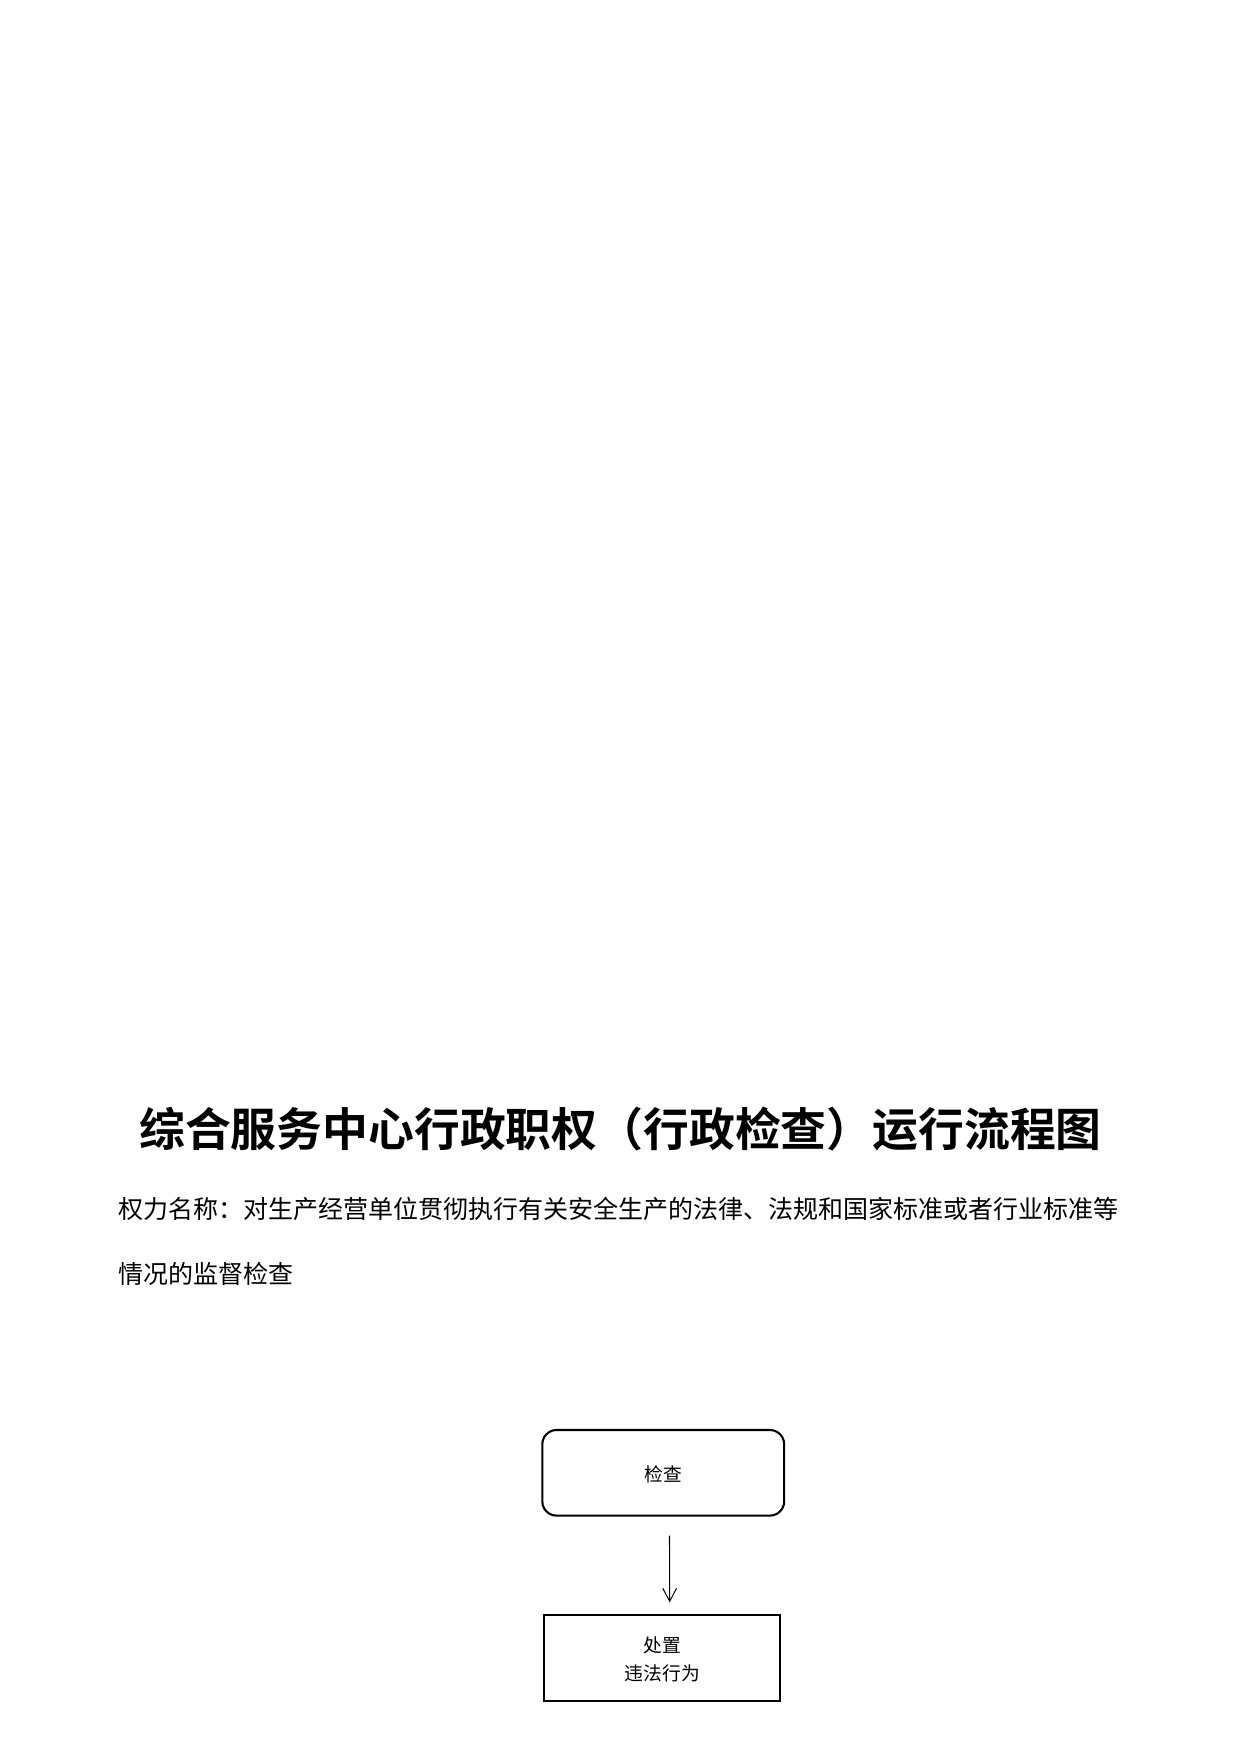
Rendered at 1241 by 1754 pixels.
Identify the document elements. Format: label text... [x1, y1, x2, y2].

text 综合服务中心行政职权（行政检查）运行流程图 [118, 1078, 1122, 1176]
text 权力名称：对生产经营单位贯彻执行有关安全生产的法律、法规和国家标准或者行业标准等情况的监督检查 [118, 1176, 1122, 1306]
